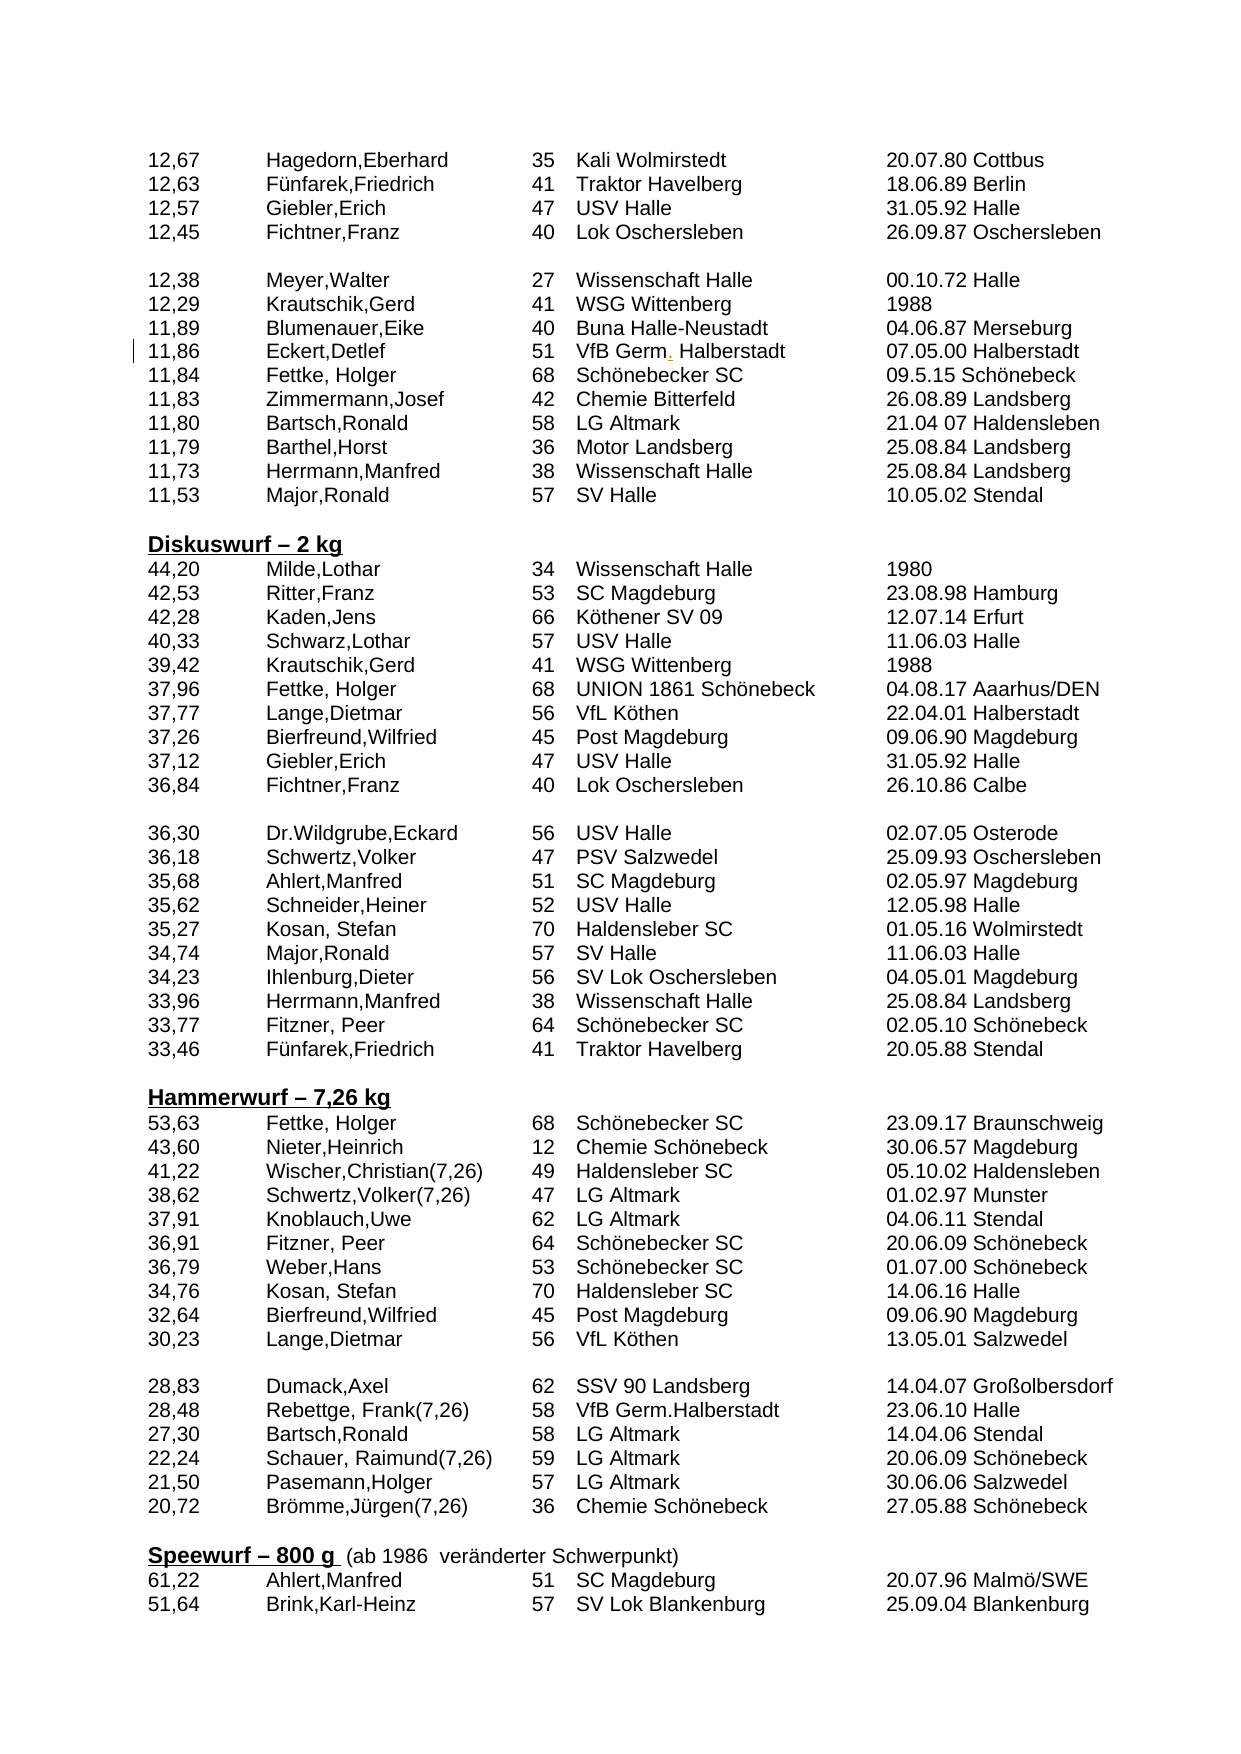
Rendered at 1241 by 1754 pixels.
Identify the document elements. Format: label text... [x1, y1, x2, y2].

text Hammerwurf – 7,26 kg [148, 1084, 1237, 1111]
text 12,67 Hagedorn,Eberhard 35 Kali Wolmirstedt 20.07.80 Cottbus [148, 148, 1237, 172]
text 33,46 Fünfarek,Friedrich 41 Traktor Havelberg 20.05.88 Stendal [148, 1036, 1237, 1060]
text 36,79 Weber,Hans 53 Schönebecker SC 01.07.00 Schönebeck [148, 1254, 1237, 1278]
text 12,45 Fichtner,Franz 40 Lok Oschersleben 26.09.87 Oschersleben [148, 219, 1237, 243]
text 28,48 Rebettge, Frank(7,26) 58 VfB Germ.Halberstadt 23.06.10 Halle [148, 1398, 1237, 1422]
text 20,72 Brömme,Jürgen(7,26) 36 Chemie Schönebeck 27.05.88 Schönebeck [148, 1494, 1237, 1518]
text Diskuswurf – 2 kg [148, 531, 1237, 557]
text 35,68 Ahlert,Manfred 51 SC Magdeburg 02.05.97 Magdeburg [148, 869, 1237, 893]
text 35,27 Kosan, Stefan 70 Haldensleber SC 01.05.16 Wolmirstedt [148, 917, 1237, 941]
text 61,22 Ahlert,Manfred 51 SC Magdeburg 20.07.96 Malmö/SWE [148, 1568, 1237, 1592]
text 36,84 Fichtner,Franz 40 Lok Oschersleben 26.10.86 Calbe [148, 773, 1237, 797]
text 41,22 Wischer,Christian(7,26) 49 Haldensleber SC 05.10.02 Haldensleben [148, 1159, 1237, 1183]
text 53,63 Fettke, Holger 68 Schönebecker SC 23.09.17 Braunschweig [148, 1111, 1237, 1135]
text 27,30 Bartsch,Ronald 58 LG Altmark 14.04.06 Stendal [148, 1422, 1237, 1446]
text 34,74 Major,Ronald 57 SV Halle 11.06.03 Halle [148, 941, 1237, 964]
text 28,83 Dumack,Axel 62 SSV 90 Landsberg 14.04.07 Großolbersdorf [148, 1374, 1237, 1398]
text 37,91 Knoblauch,Uwe 62 LG Altmark 04.06.11 Stendal [148, 1207, 1237, 1231]
text 21,50 Pasemann,Holger 57 LG Altmark 30.06.06 Salzwedel [148, 1470, 1237, 1494]
text 34,76 Kosan, Stefan 70 Haldensleber SC 14.06.16 Halle [148, 1278, 1237, 1302]
text 12,38 Meyer,Walter 27 Wissenschaft Halle 00.10.72 Halle [148, 267, 1237, 291]
text 12,63 Fünfarek,Friedrich 41 Traktor Havelberg 18.06.89 Berlin [148, 172, 1237, 196]
text 11,80 Bartsch,Ronald 58 LG Altmark 21.04 07 Haldensleben [148, 411, 1237, 435]
text 11,79 Barthel,Horst 36 Motor Landsberg 25.08.84 Landsberg [148, 435, 1237, 459]
text 36,91 Fitzner, Peer 64 Schönebecker SC 20.06.09 Schönebeck [148, 1231, 1237, 1254]
text 32,64 Bierfreund,Wilfried 45 Post Magdeburg 09.06.90 Magdeburg [148, 1302, 1237, 1326]
text 33,77 Fitzner, Peer 64 Schönebecker SC 02.05.10 Schönebeck [148, 1012, 1237, 1036]
text 30,23 Lange,Dietmar 56 VfL Köthen 13.05.01 Salzwedel [148, 1326, 1237, 1350]
text 12,29 Krautschik,Gerd 41 WSG Wittenberg 1988 [148, 291, 1237, 315]
text 44,20 Milde,Lothar 34 Wissenschaft Halle 1980 [148, 557, 1237, 581]
text 11,86 Eckert,Detlef 51 VfB Germ Halberstadt 07.05.00 Halberstadt [148, 339, 1237, 363]
text 22,24 Schauer, Raimund(7,26) 59 LG Altmark 20.06.09 Schönebeck [148, 1446, 1237, 1470]
text 33,96 Herrmann,Manfred 38 Wissenschaft Halle 25.08.84 Landsberg [148, 988, 1237, 1012]
text Speewurf – 800 g (ab 1986 veränderter Schwerpunkt) [148, 1542, 1237, 1568]
text 11,53 Major,Ronald 57 SV Halle 10.05.02 Stendal [148, 483, 1237, 507]
text 38,62 Schwertz,Volker(7,26) 47 LG Altmark 01.02.97 Munster [148, 1183, 1237, 1207]
text 42,28 Kaden,Jens 66 Köthener SV 09 12.07.14 Erfurt [148, 605, 1237, 629]
text 39,42 Krautschik,Gerd 41 WSG Wittenberg 1988 [148, 653, 1237, 677]
text 36,30 Dr.Wildgrube,Eckard 56 USV Halle 02.07.05 Osterode [148, 821, 1237, 845]
text 51,64 Brink,Karl-Heinz 57 SV Lok Blankenburg 25.09.04 Blankenburg [148, 1592, 1237, 1616]
text 37,12 Giebler,Erich 47 USV Halle 31.05.92 Halle [148, 749, 1237, 773]
text 40,33 Schwarz,Lothar 57 USV Halle 11.06.03 Halle [148, 629, 1237, 653]
text 34,23 Ihlenburg,Dieter 56 SV Lok Oschersleben 04.05.01 Magdeburg [148, 964, 1237, 988]
text 11,83 Zimmermann,Josef 42 Chemie Bitterfeld 26.08.89 Landsberg [148, 387, 1237, 411]
text 11,89 Blumenauer,Eike 40 Buna Halle-Neustadt 04.06.87 Merseburg [148, 315, 1237, 339]
text 37,77 Lange,Dietmar 56 VfL Köthen 22.04.01 Halberstadt [148, 701, 1237, 725]
text 37,26 Bierfreund,Wilfried 45 Post Magdeburg 09.06.90 Magdeburg [148, 725, 1237, 749]
text 12,57 Giebler,Erich 47 USV Halle 31.05.92 Halle [148, 196, 1237, 219]
text 11,73 Herrmann,Manfred 38 Wissenschaft Halle 25.08.84 Landsberg [148, 459, 1237, 483]
text 36,18 Schwertz,Volker 47 PSV Salzwedel 25.09.93 Oschersleben [148, 845, 1237, 869]
text 11,84 Fettke, Holger 68 Schönebecker SC 09.5.15 Schönebeck [148, 363, 1237, 387]
text 37,96 Fettke, Holger 68 UNION 1861 Schönebeck 04.08.17 Aaarhus/DEN [148, 677, 1237, 701]
text 42,53 Ritter,Franz 53 SC Magdeburg 23.08.98 Hamburg [148, 581, 1237, 605]
text 35,62 Schneider,Heiner 52 USV Halle 12.05.98 Halle [148, 893, 1237, 917]
text 43,60 Nieter,Heinrich 12 Chemie Schönebeck 30.06.57 Magdeburg [148, 1135, 1237, 1159]
